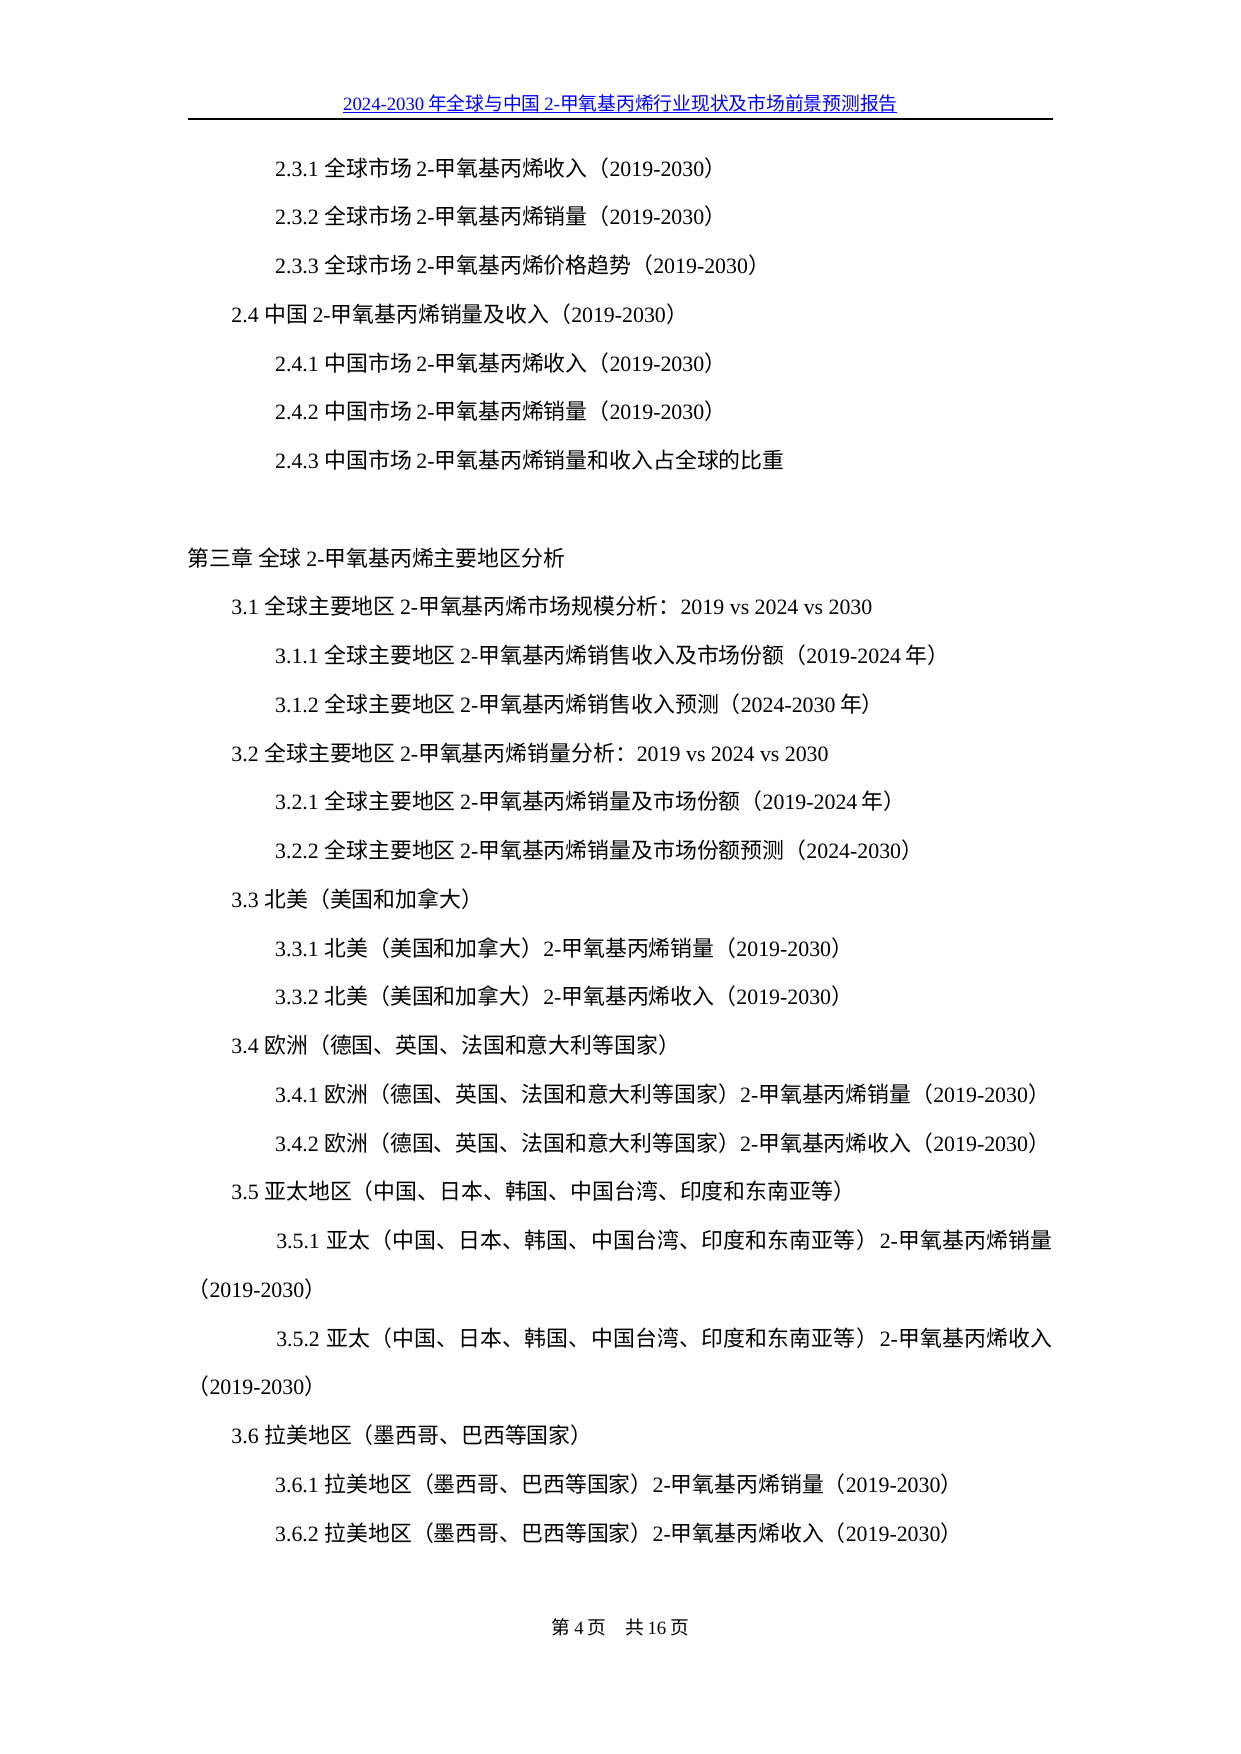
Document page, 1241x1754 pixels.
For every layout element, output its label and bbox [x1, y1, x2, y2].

text [187, 150, 1053, 1548]
